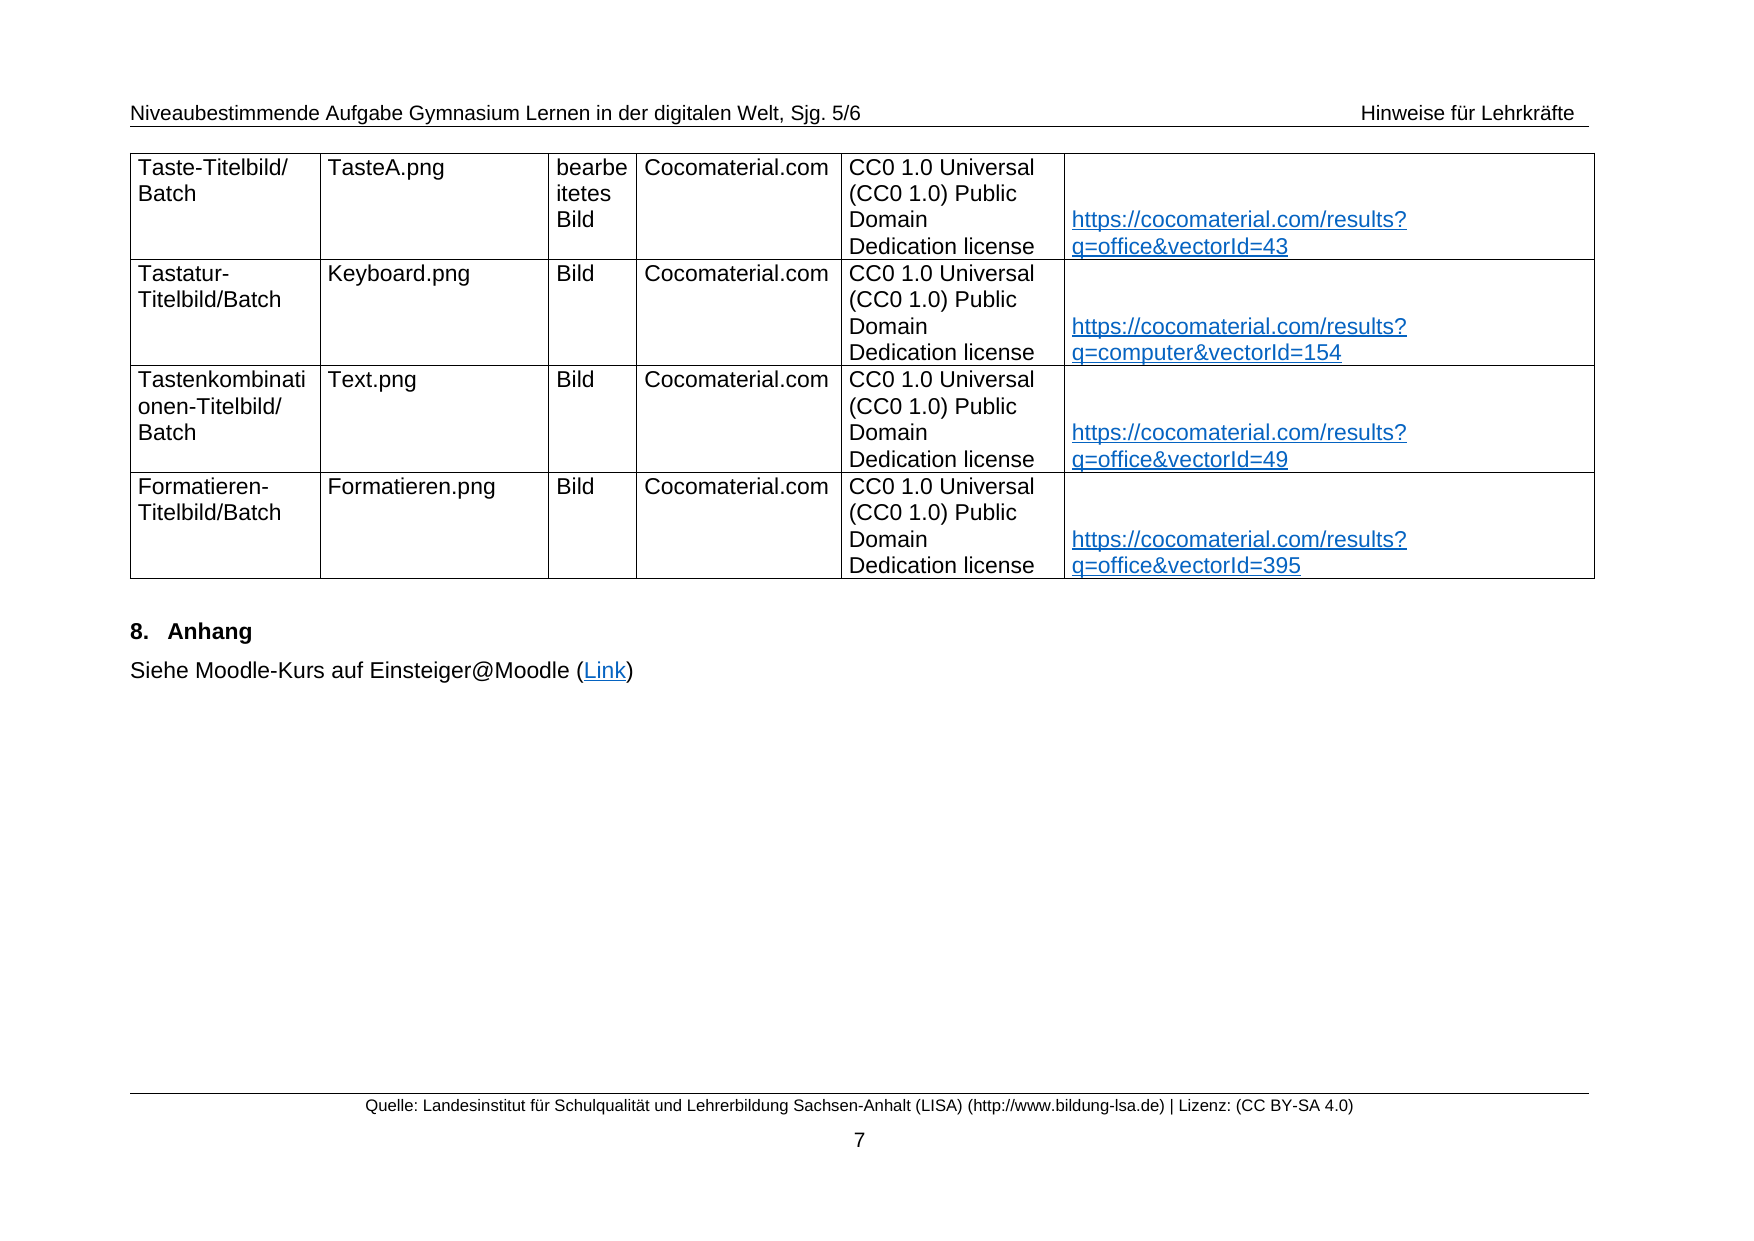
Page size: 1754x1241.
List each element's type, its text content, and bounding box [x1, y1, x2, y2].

table_cell Taste-Titelbild/Batch [131, 154, 320, 259]
table_cell Formatieren-Titelbild/Batch [131, 473, 320, 578]
table_cell CC0 1.0 Universal (CC0 1.0) Public Domain Dedication license [842, 473, 1064, 578]
table_cell Cocomaterial.com [637, 473, 841, 578]
table_cell https://cocomaterial.com/results?q=computer&vectorId=154 [1065, 260, 1594, 365]
table_cell CC0 1.0 Universal (CC0 1.0) Public Domain Dedication license [842, 366, 1064, 472]
table_cell Tastenkombinationen-Titelbild/Batch [131, 366, 320, 472]
table_cell Text.png [321, 366, 548, 472]
table_cell Cocomaterial.com [637, 260, 841, 365]
table_cell Formatieren.png [321, 473, 548, 578]
table_cell https://cocomaterial.com/results?q=office&vectorId=49 [1065, 366, 1594, 472]
table_cell https://cocomaterial.com/results?q=office&vectorId=395 [1065, 473, 1594, 578]
text Siehe Moodle-Kurs auf Einsteiger@Moodle (Link) [130, 657, 1588, 683]
table_cell CC0 1.0 Universal (CC0 1.0) Public Domain Dedication license [842, 260, 1064, 365]
table_cell Cocomaterial.com [637, 154, 841, 259]
table_cell Bild [549, 473, 636, 578]
subtitle Anhang [130, 618, 1588, 644]
table_cell Bild [549, 366, 636, 472]
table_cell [842, 154, 1064, 259]
table_cell Bild [549, 260, 636, 365]
table_cell bearbeitetes Bild [549, 154, 636, 259]
table_cell Cocomaterial.com [637, 366, 841, 472]
table_cell https://cocomaterial.com/results?q=office&vectorId=43 [1065, 154, 1594, 259]
table_cell Tastatur-Titelbild/Batch [131, 260, 320, 365]
table_cell Keyboard.png [321, 260, 548, 365]
table_cell TasteA.png [321, 154, 548, 259]
